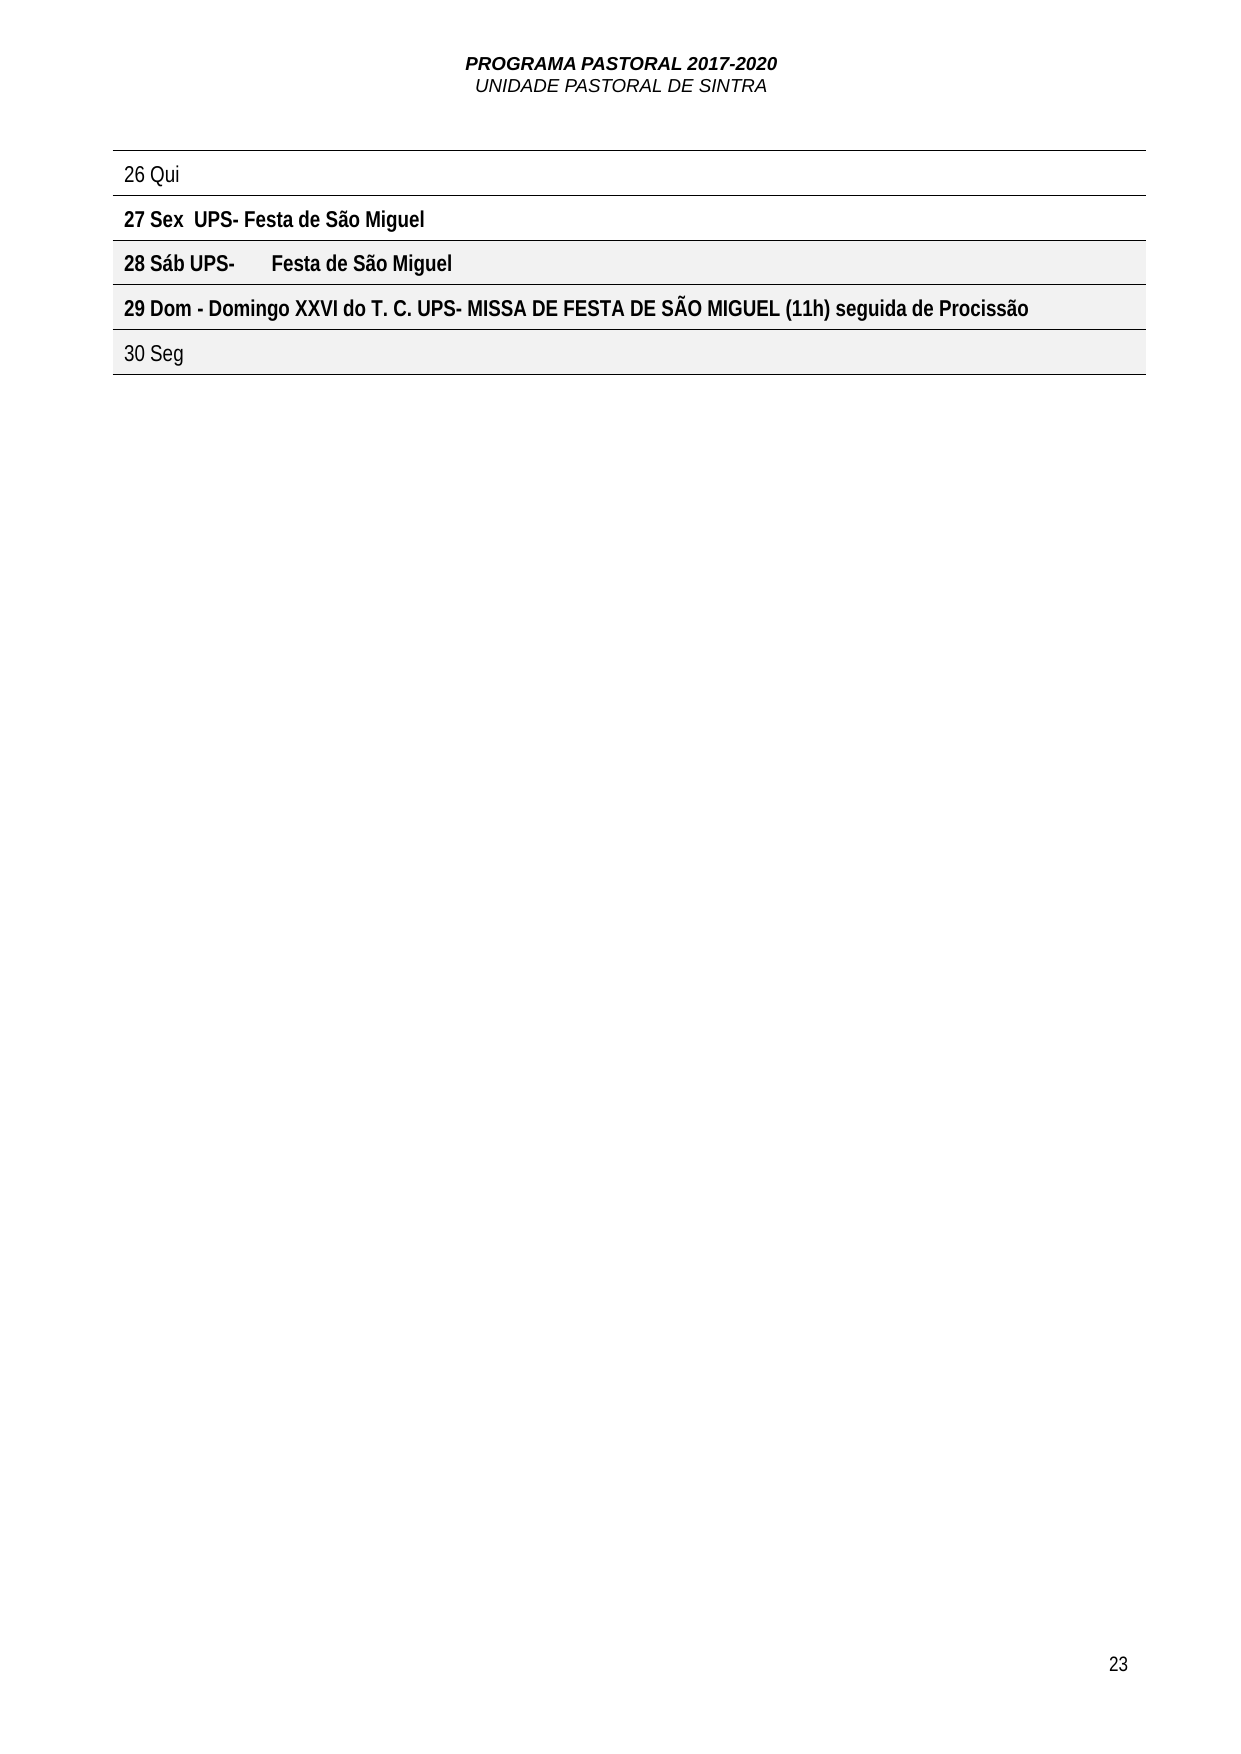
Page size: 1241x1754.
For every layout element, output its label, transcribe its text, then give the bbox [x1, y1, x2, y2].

table_cell 30 Seg [113, 330, 1146, 374]
table_cell 26 Qui [113, 151, 1146, 195]
table_cell 27 Sex UPS- Festa de São Miguel [113, 196, 1146, 239]
table_cell 29 Dom - Domingo XXVI do T. C. UPS- MISSA DE FESTA DE SÃO MIGUEL (11h) seguida de Procissão [113, 285, 1146, 329]
table_cell 28 Sáb UPS- Festa de São Miguel [113, 241, 1146, 284]
